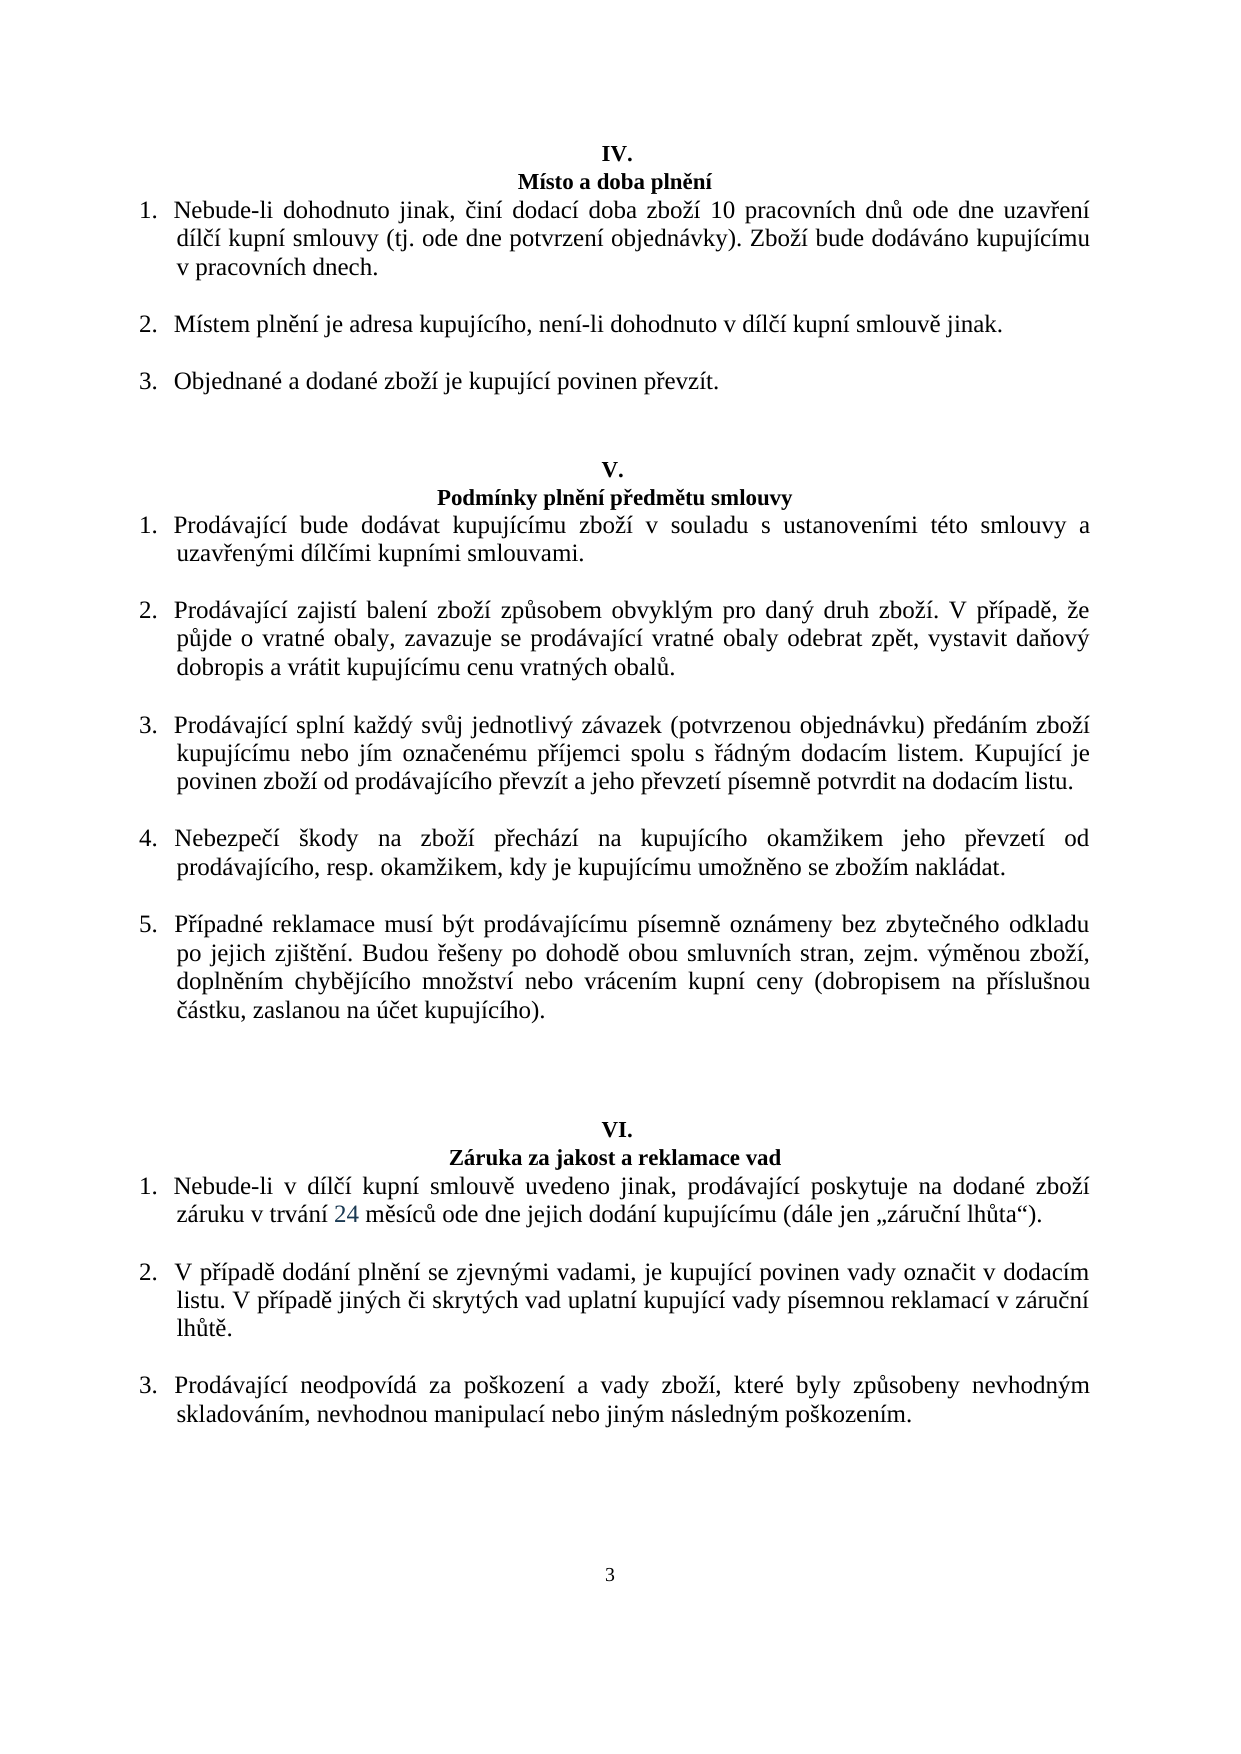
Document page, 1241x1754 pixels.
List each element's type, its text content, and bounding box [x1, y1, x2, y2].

list Nebude-li dohodnuto jinak, činí dodací doba zboží 10 pracovních dnů ode dne uzavření dílčí kupní smlouvy (tj. ode dne potvrzení objednávky). Zboží bude dodáváno kupujícímu v pracovních dnech. [139, 195, 1091, 281]
subtitle V. [601, 455, 1091, 483]
list Místem plnění je adresa kupujícího, není-li dohodnuto v dílčí kupní smlouvě jinak. [139, 311, 1091, 338]
subtitle IV. [601, 138, 1091, 167]
list Případné reklamace musí být prodávajícímu písemně oznámeny bez zbytečného odkladu po jejich zjištění. Budou řešeny po dohodě obou smluvních stran, zejm. výměnou zboží, doplněním chybějícího množství nebo vrácením kupní ceny (dobropisem na příslušnou částku, zaslanou na účet kupujícího). [139, 910, 1091, 1024]
list Prodávající zajistí balení zboží způsobem obvyklým pro daný druh zboží. V případě, že půjde o vratné obaly, zavazuje se prodávající vratné obaly odebrat zpět, vystavit daňový dobropis a vrátit kupujícímu cenu vratných obalů. [139, 596, 1091, 681]
list Prodávající splní každý svůj jednotlivý závazek (potvrzenou objednávku) předáním zboží kupujícímu nebo jím označenému příjemci spolu s řádným dodacím listem. Kupující je povinen zboží od prodávajícího převzít a jeho převzetí písemně potvrdit na dodacím listu. [139, 711, 1091, 795]
list Objednané a dodané zboží je kupující povinen převzít. [139, 368, 1091, 395]
list Prodávající neodpovídá za poškození a vady zboží, které byly způsobeny nevhodným skladováním, nevhodnou manipulací nebo jiným následným poškozením. [139, 1371, 1091, 1428]
list Nebezpečí škody na zboží přechází na kupujícího okamžikem jeho převzetí od prodávajícího, resp. okamžikem, kdy je kupujícímu umožněno se zbožím nakládat. [139, 823, 1091, 881]
subtitle VI. [601, 1114, 1091, 1143]
list V případě dodání plnění se zjevnými vadami, je kupující povinen vady označit v dodacím listu. V případě jiných či skrytých vad uplatní kupující vady písemnou reklamací v záruční lhůtě. [139, 1258, 1091, 1342]
list Nebude-li v dílčí kupní smlouvě uvedeno jinak, prodávající poskytuje na dodané zboží záruku v trvání 24 měsíců ode dne jejich dodání kupujícímu (dále jen „záruční lhůta“). [139, 1171, 1091, 1228]
subtitle Podmínky plnění předmětu smlouvy [139, 483, 1091, 511]
list Prodávající bude dodávat kupujícímu zboží v souladu s ustanoveními této smlouvy a uzavřenými dílčími kupními smlouvami. [139, 511, 1091, 567]
subtitle Záruka za jakost a reklamace vad [139, 1143, 1091, 1171]
subtitle Místo a doba plnění [139, 167, 1091, 195]
